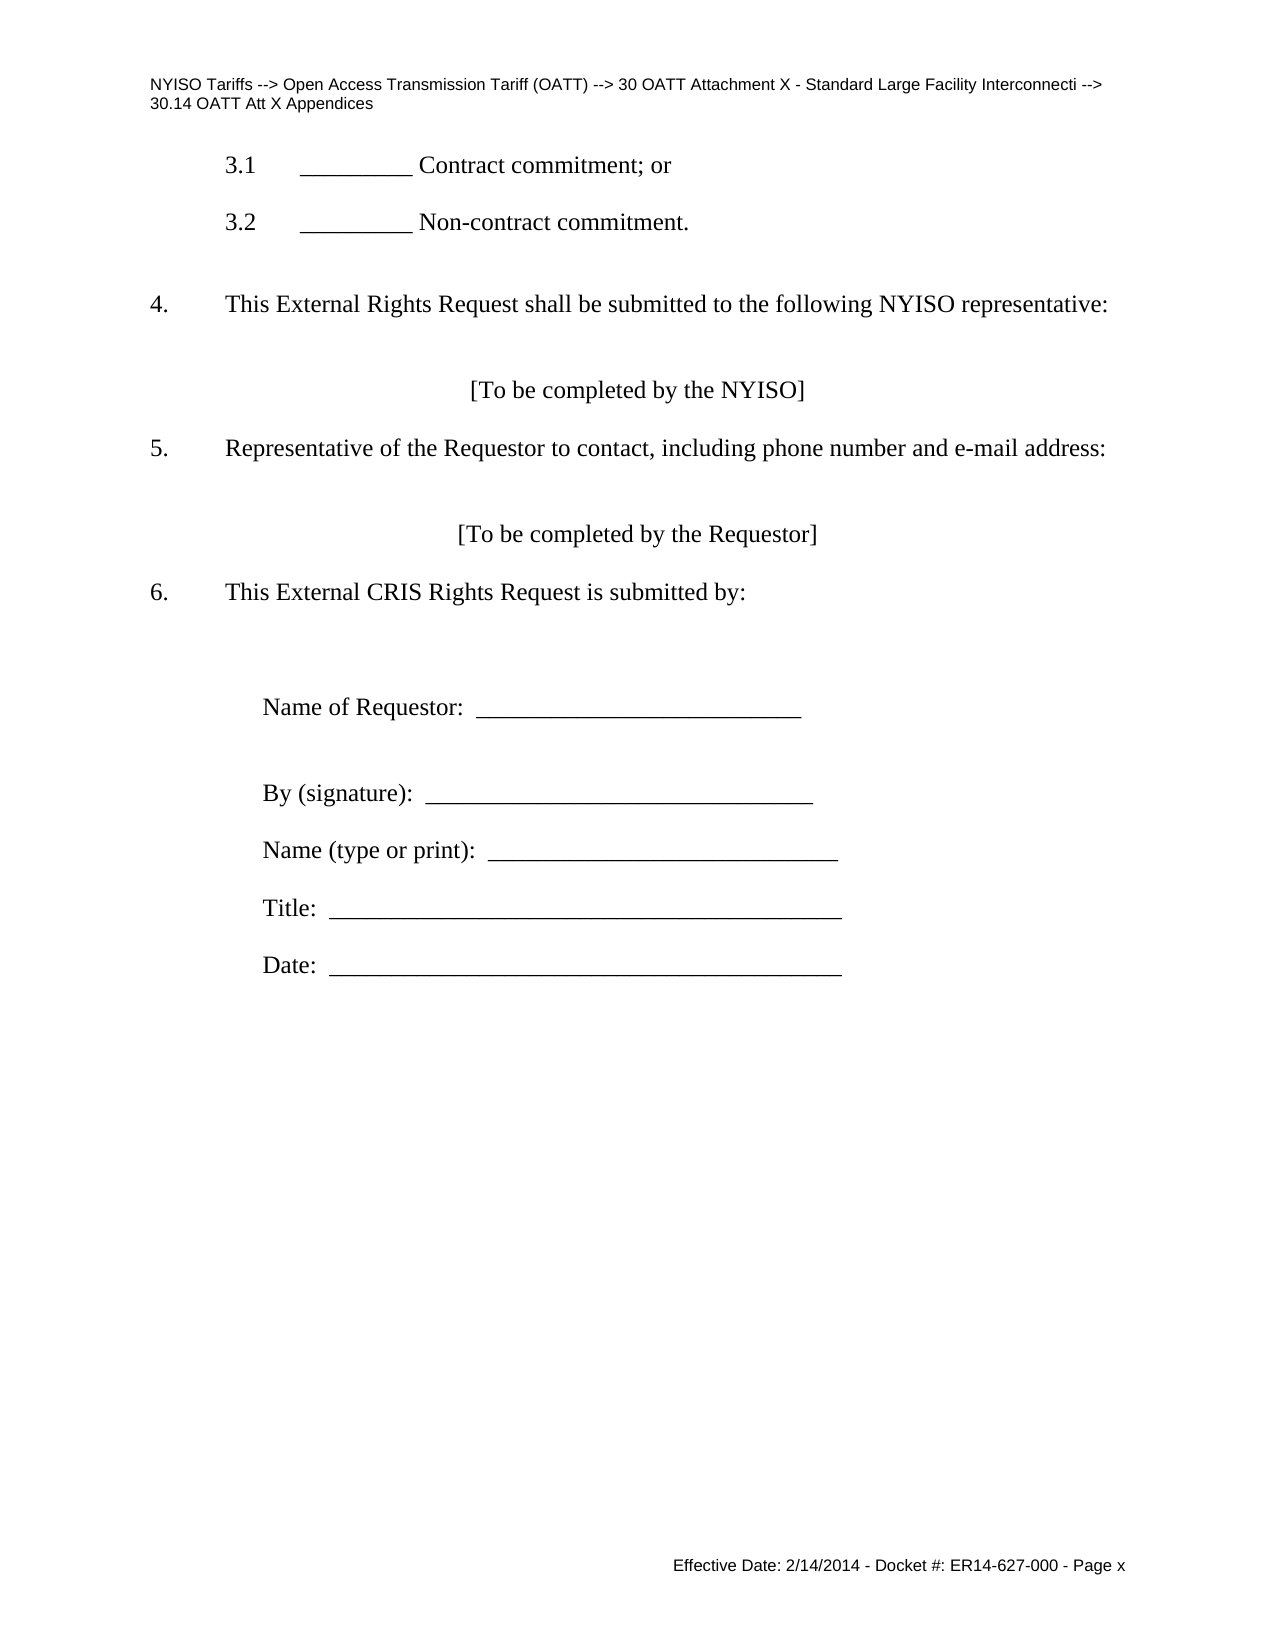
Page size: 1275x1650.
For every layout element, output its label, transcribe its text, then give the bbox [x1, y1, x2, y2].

text 5. Representative of the Requestor to contact, including phone number and e-mail address: [150, 433, 1125, 462]
text Name of Requestor: __________________________ [150, 692, 1125, 720]
text Name (type or print): ____________________________ [150, 835, 1125, 864]
text 6. This External CRIS Rights Request is submitted by: [150, 577, 1125, 605]
text 3.1 _________ Contract commitment; or [150, 150, 1125, 179]
text 3.2 _________ Non-contract commitment. [150, 207, 1125, 236]
text [To be completed by the NYISO] [150, 375, 1125, 404]
text By (signature): _______________________________ [150, 778, 1125, 807]
text [To be completed by the Requestor] [150, 519, 1125, 548]
text Title: _________________________________________ [150, 893, 1125, 922]
text 4. This External Rights Request shall be submitted to the following NYISO representative: [150, 289, 1125, 318]
text Date: _________________________________________ [150, 950, 1125, 979]
